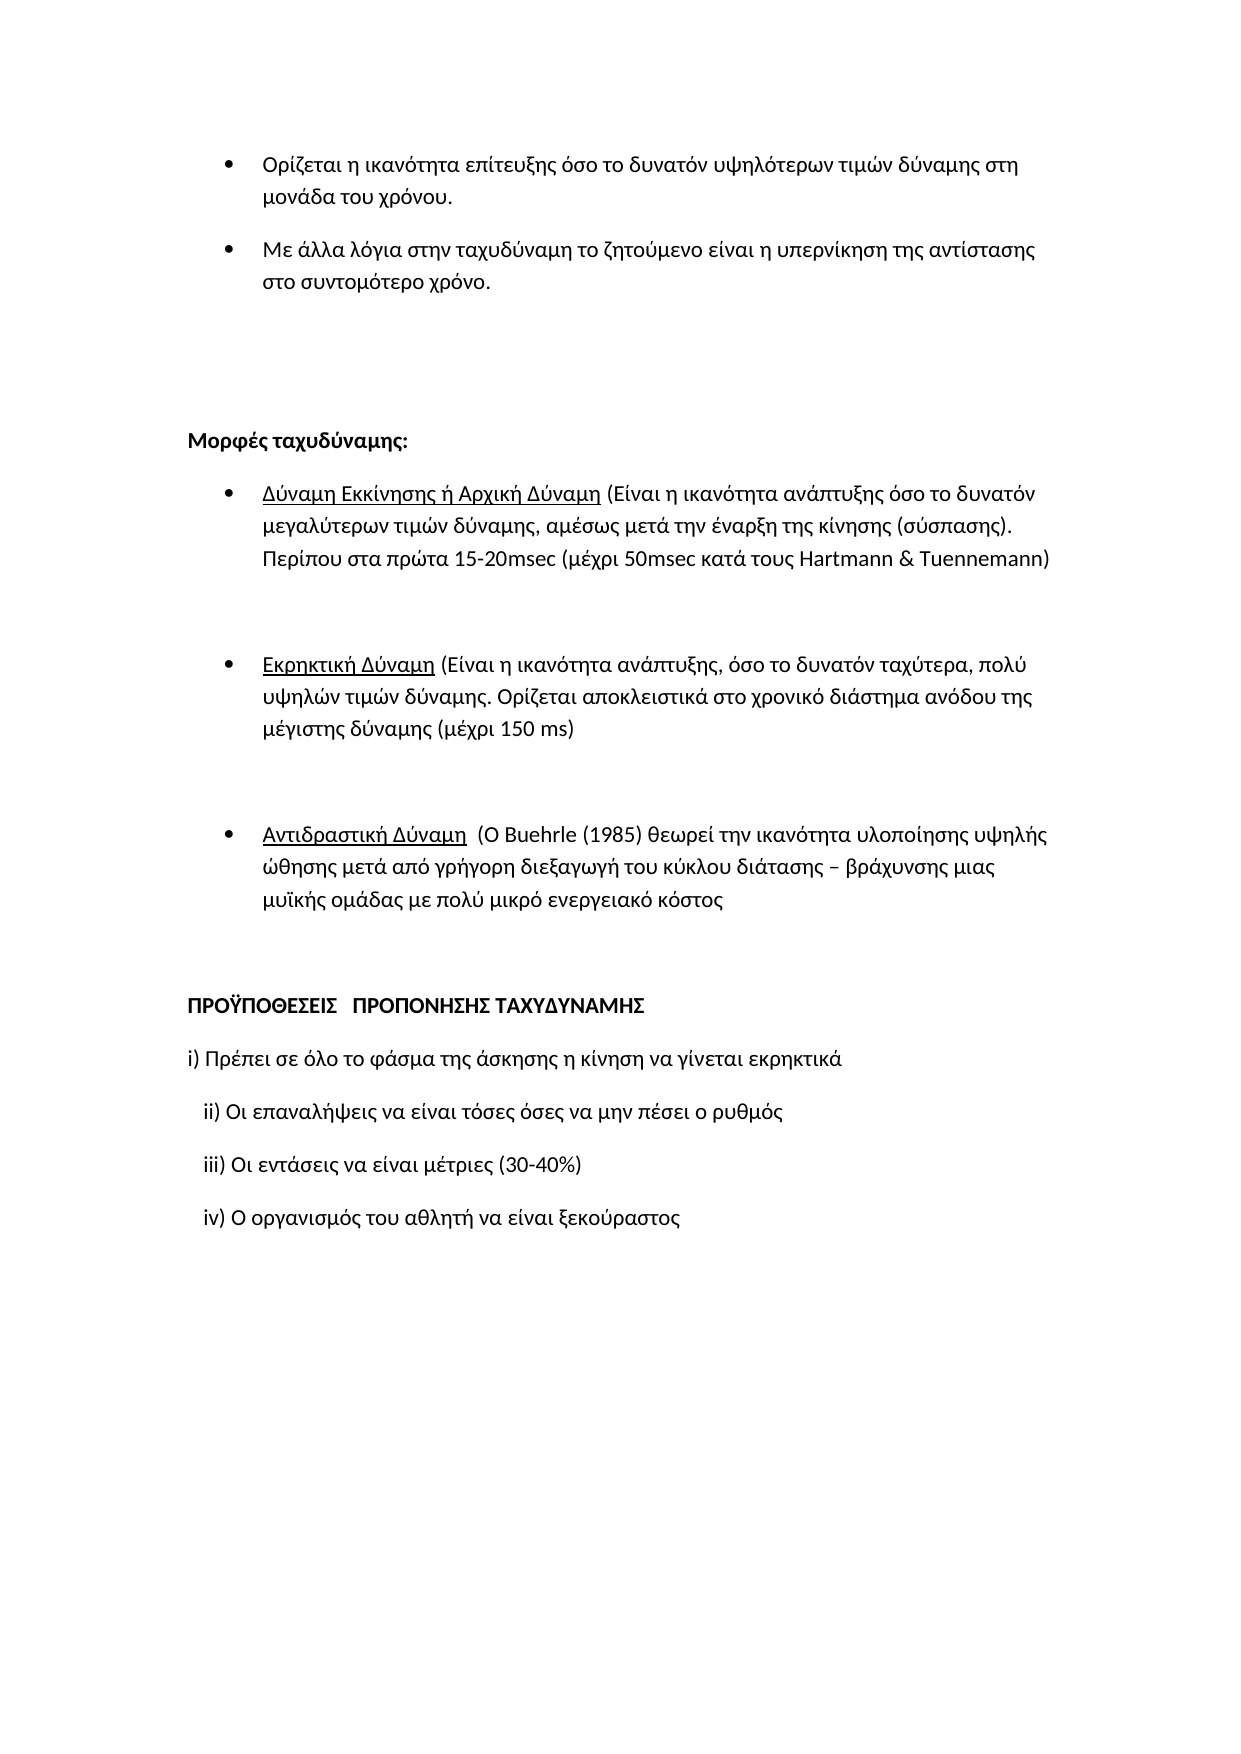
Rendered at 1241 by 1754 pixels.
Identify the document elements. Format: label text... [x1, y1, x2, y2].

text ΠΡΟΫΠΟΘΕΣΕΙΣ ΠΡΟΠΟΝΗΣΗΣ ΤΑΧΥΔΥΝΑΜΗΣ [187, 991, 1053, 1019]
text ii) Οι επαναλήψεις να είναι τόσες όσες να μην πέσει ο ρυθμός [187, 1097, 1053, 1125]
text Μορφές ταχυδύναμης: [187, 426, 1053, 454]
text iv) Ο οργανισμός του αθλητή να είναι ξεκούραστος [187, 1203, 1053, 1231]
list Ορίζεται η ικανότητα επίτευξης όσο το δυνατόν υψηλότερων τιμών δύναμης στη μονάδα του χρόνου. [225, 150, 1053, 210]
text i) Πρέπει σε όλο το φάσμα της άσκησης η κίνηση να γίνεται εκρηκτικά [187, 1044, 1053, 1072]
list Εκρηκτική Δύναμη (Είναι η ικανότητα ανάπτυξης, όσο το δυνατόν ταχύτερα, πολύ υψηλών τιμών δύναμης. Ορίζεται αποκλειστικά στο χρονικό διάστημα ανόδου της μέγιστης δύναμης (μέχρι 150 ms) [225, 650, 1053, 742]
list Με άλλα λόγια στην ταχυδύναμη το ζητούμενο είναι η υπερνίκηση της αντίστασης στο συντομότερο χρόνο. [225, 235, 1053, 295]
text iii) Οι εντάσεις να είναι μέτριες (30-40%) [187, 1150, 1053, 1178]
list Αντιδραστική Δύναμη (Ο Buehrle (1985) θεωρεί την ικανότητα υλοποίησης υψηλής ώθησης μετά από γρήγορη διεξαγωγή του κύκλου διάτασης – βράχυνσης μιας μυϊκής ομάδας με πολύ μικρό ενεργειακό κόστος [225, 820, 1053, 913]
list Δύναμη Εκκίνησης ή Αρχική Δύναμη (Είναι η ικανότητα ανάπτυξης όσο το δυνατόν μεγαλύτερων τιμών δύναμης, αμέσως μετά την έναρξη της κίνησης (σύσπασης). Περίπου στα πρώτα 15-20msec (μέχρι 50msec κατά τους Hartmann & Tuennemann) [225, 479, 1053, 572]
